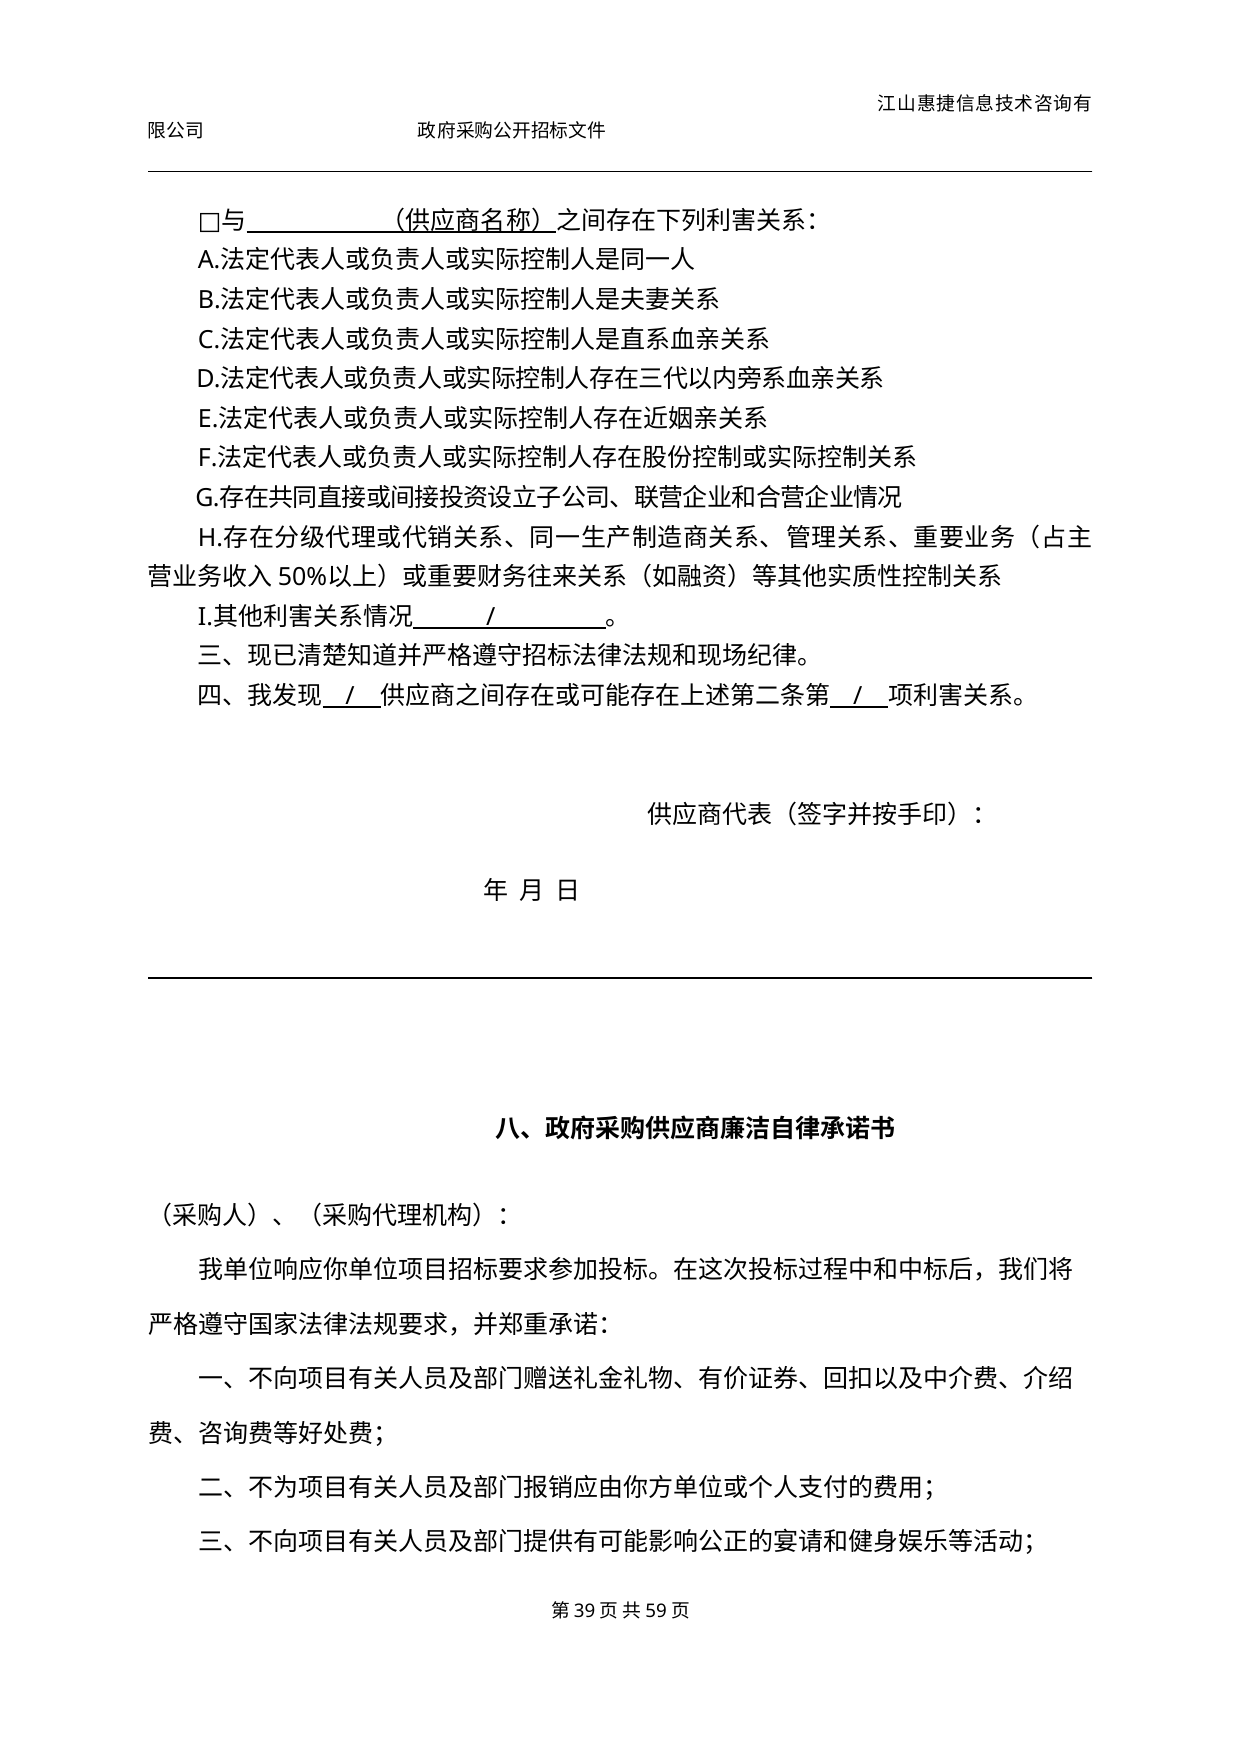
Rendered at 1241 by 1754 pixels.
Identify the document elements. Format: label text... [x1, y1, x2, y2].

text I.其他利害关系情况 / 。 [148, 593, 1092, 633]
text D.法定代表人或负责人或实际控制人存在三代以内旁系血亲关系 [148, 356, 1092, 396]
text 一、不向项目有关人员及部门赠送礼金礼物、有价证券、回扣以及中介费、介绍费、咨询费等好处费； [148, 1359, 1092, 1449]
text □与 （供应商名称）之间存在下列利害关系： [148, 198, 1092, 237]
text F.法定代表人或负责人或实际控制人存在股份控制或实际控制关系 [148, 435, 1132, 475]
text 我单位响应你单位项目招标要求参加投标。在这次投标过程中和中标后，我们将严格遵守国家法律法规要求，并郑重承诺： [148, 1250, 1092, 1341]
text 八、政府采购供应商廉洁自律承诺书 [148, 1108, 1092, 1144]
text A.法定代表人或负责人或实际控制人是同一人 [148, 237, 1092, 277]
text （采购人）、（采购代理机构）： [148, 1196, 1092, 1232]
text H.存在分级代理或代销关系、同一生产制造商关系、管理关系、重要业务（占主营业务收入50%以上）或重要财务往来关系（如融资）等其他实质性控制关系 [148, 514, 1092, 593]
text 四、我发现 / 供应商之间存在或可能存在上述第二条第 / 项利害关系。 [148, 673, 1092, 712]
text G.存在共同直接或间接投资设立子公司、联营企业和合营企业情况 [148, 475, 1092, 514]
text C.法定代表人或负责人或实际控制人是直系血亲关系 [148, 316, 1092, 356]
text 二、不为项目有关人员及部门报销应由你方单位或个人支付的费用； [148, 1467, 1092, 1504]
text 年 月 日 [148, 871, 1092, 907]
text 三、不向项目有关人员及部门提供有可能影响公正的宴请和健身娱乐等活动； [148, 1522, 1092, 1558]
text 供应商代表（签字并按手印）： [148, 791, 1092, 831]
text E.法定代表人或负责人或实际控制人存在近姻亲关系 [148, 396, 1092, 435]
text 三、现已清楚知道并严格遵守招标法律法规和现场纪律。 [148, 633, 1092, 673]
text B.法定代表人或负责人或实际控制人是夫妻关系 [148, 277, 1092, 316]
